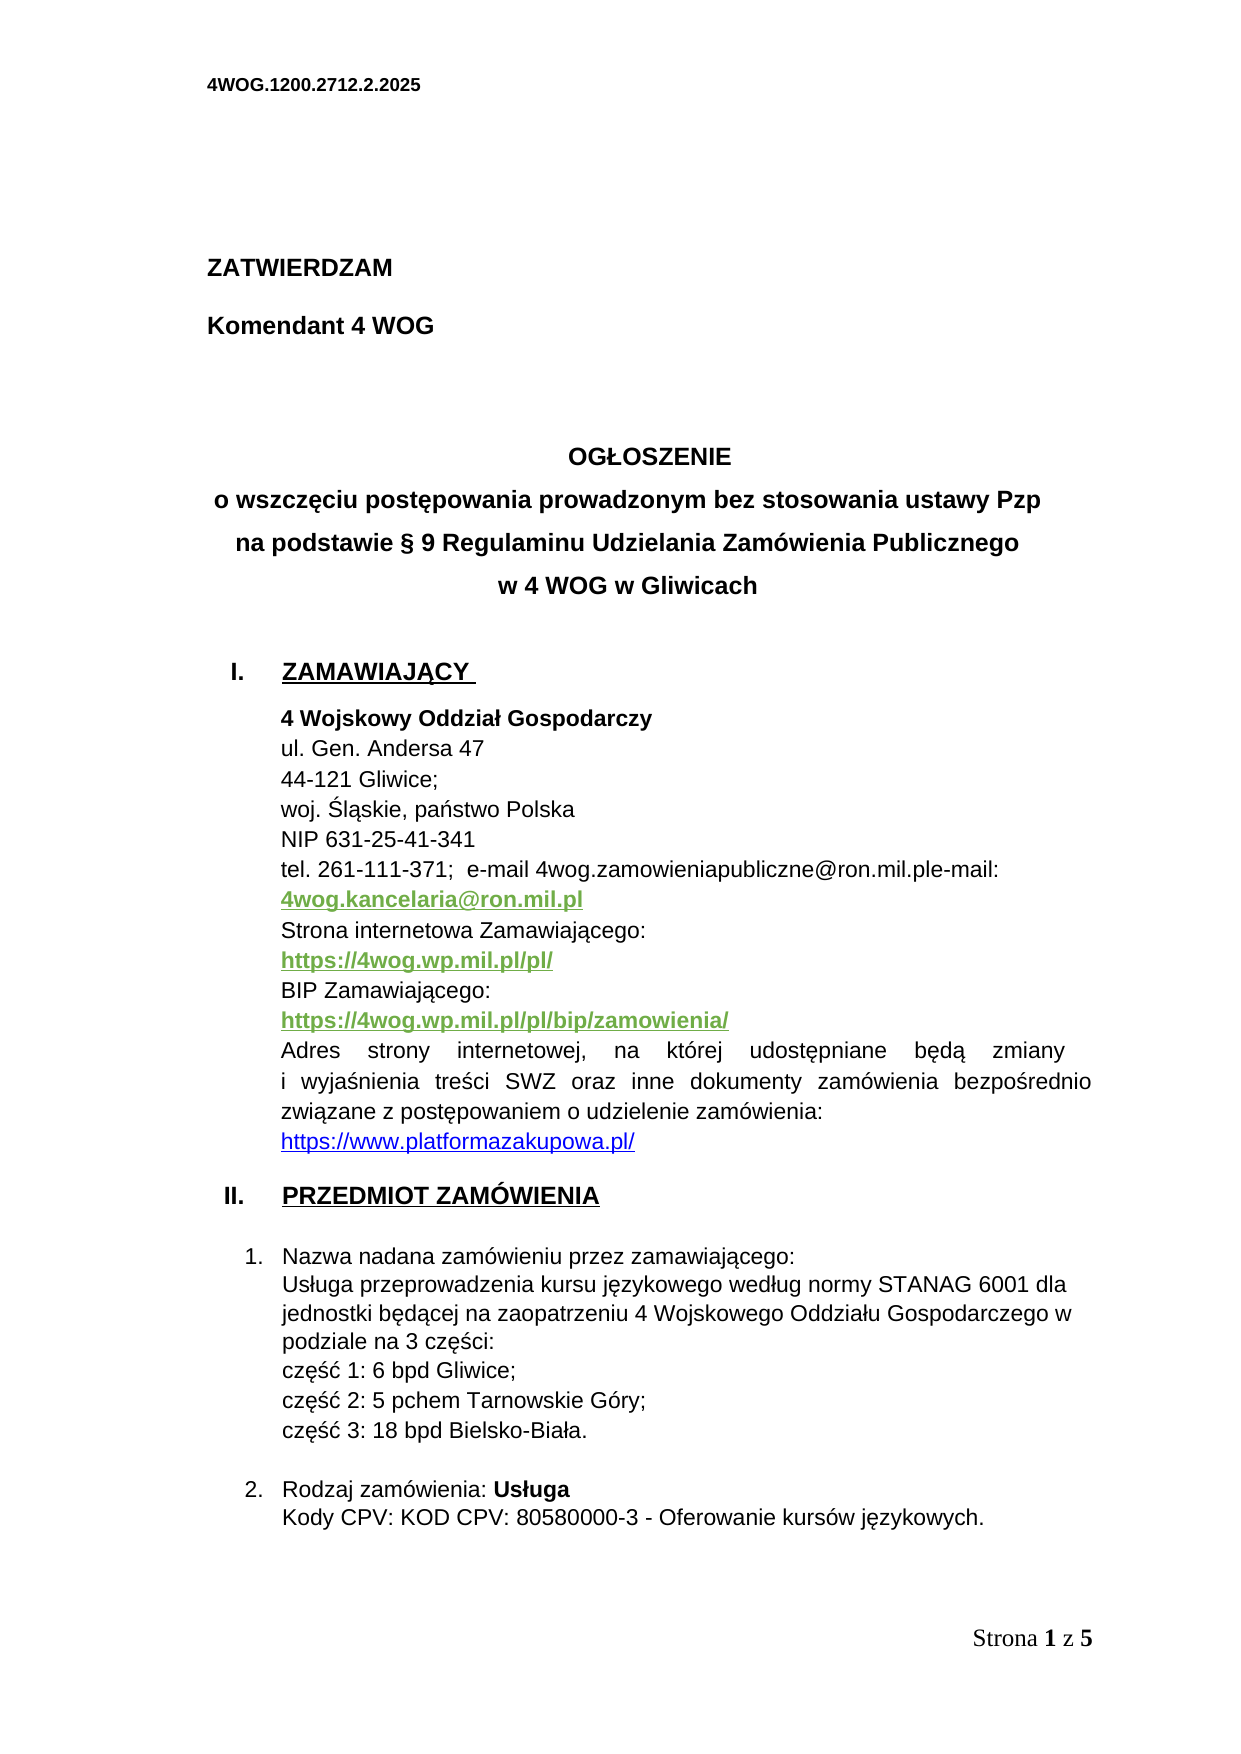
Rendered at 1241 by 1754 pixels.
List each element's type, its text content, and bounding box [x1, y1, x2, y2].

list Rodzaj zamówienia: Usługa [244, 1476, 1092, 1502]
text Adres strony internetowej, na której udostępniane będą zmiany i wyjaśnienia treści SWZ oraz inne dokumenty zamówienia bezpośrednio związane z postępowaniem o udzielenie zamówienia: [281, 1037, 1092, 1124]
text https://www.platformazakupowa.pl/ [281, 1128, 1092, 1154]
list Kody CPV: KOD CPV: 80580000-3 - Oferowanie kursów językowych. [282, 1504, 1092, 1530]
text Komendant 4 WOG [207, 311, 1093, 340]
text woj. Śląskie, państwo Polska [281, 796, 1092, 822]
text OGŁOSZENIE [207, 441, 1093, 470]
list Nazwa nadana zamówieniu przez zamawiającego: Usługa przeprowadzenia kursu językowego według normy STANAG 6001 dla jednostki będącej na zaopatrzeniu 4 Wojskowego Oddziału Gospodarczego w podziale na 3 części: [244, 1243, 1092, 1354]
list część 3: 18 bpd Bielsko-Biała. [282, 1417, 1092, 1443]
text BIP Zamawiającego: [281, 977, 1092, 1003]
list część 2: 5 pchem Tarnowskie Góry; [282, 1387, 1092, 1413]
text Strona internetowa Zamawiającego: [281, 917, 1092, 943]
text 44-121 Gliwice; [281, 766, 1092, 792]
text NIP 631-25-41-341 [281, 826, 1092, 852]
list część 1: 6 bpd Gliwice; [282, 1357, 1092, 1383]
text ul. Gen. Andersa 47 [281, 735, 1092, 762]
text 4 Wojskowy Oddział Gospodarczy [281, 705, 1092, 731]
list ZAMAWIAJĄCY [244, 657, 1092, 686]
text ZATWIERDZAM [207, 253, 1092, 310]
text https://4wog.wp.mil.pl/pl/bip/zamowienia/ [281, 1007, 1092, 1033]
list PRZEDMIOT ZAMÓWIENIA [244, 1181, 1092, 1209]
text tel. 261-111-371; e-mail 4wog.zamowieniapubliczne@ron.mil.ple-mail: 4wog.kancelaria@ron.mil.pl [281, 856, 1092, 913]
text https://4wog.wp.mil.pl/pl/ [281, 947, 1092, 973]
text o wszczęciu postępowania prowadzonym bez stosowania ustawy Pzp na podstawie § 9 Regulaminu Udzielania Zamówienia Publicznego w 4 WOG w Gliwicach [207, 485, 1049, 600]
